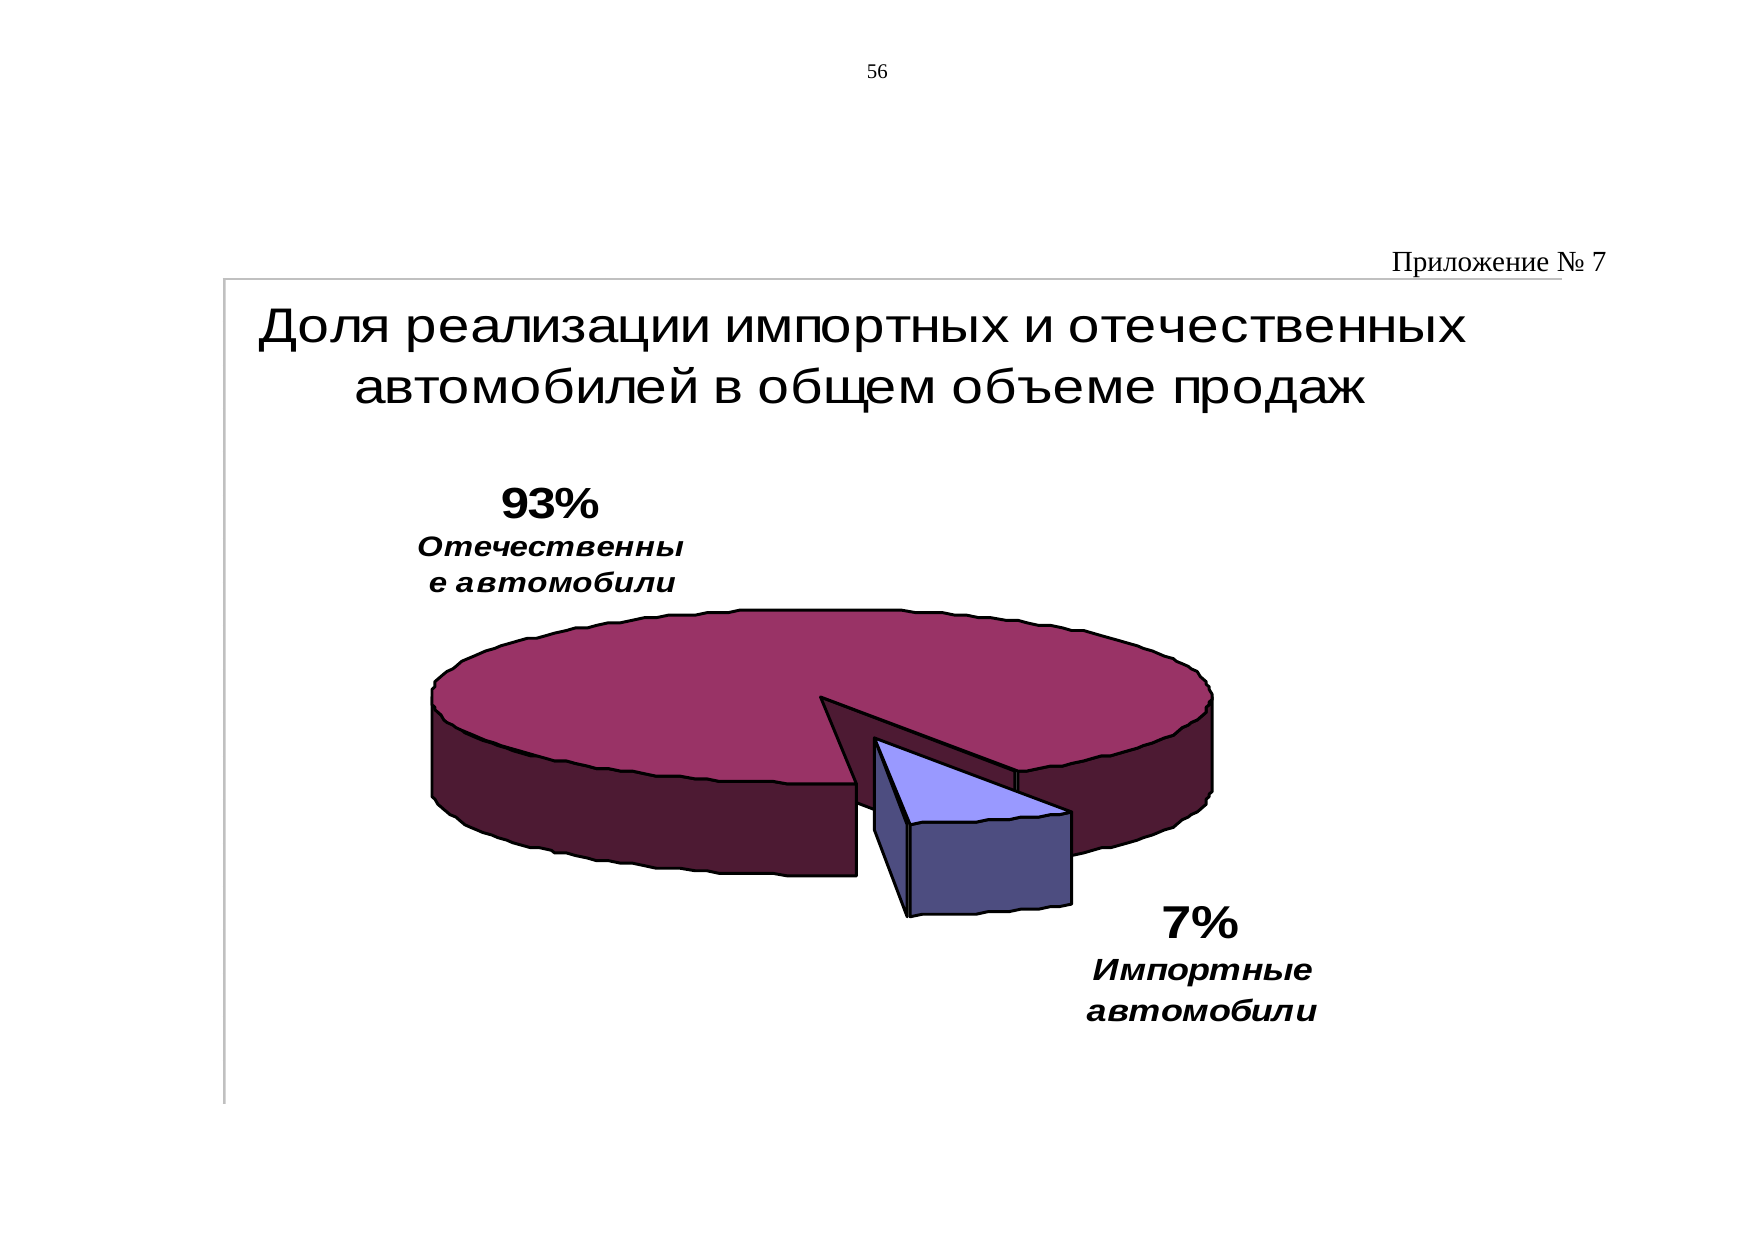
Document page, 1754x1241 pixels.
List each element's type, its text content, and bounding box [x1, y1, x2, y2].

text Приложение № 7 [148, 244, 1606, 278]
